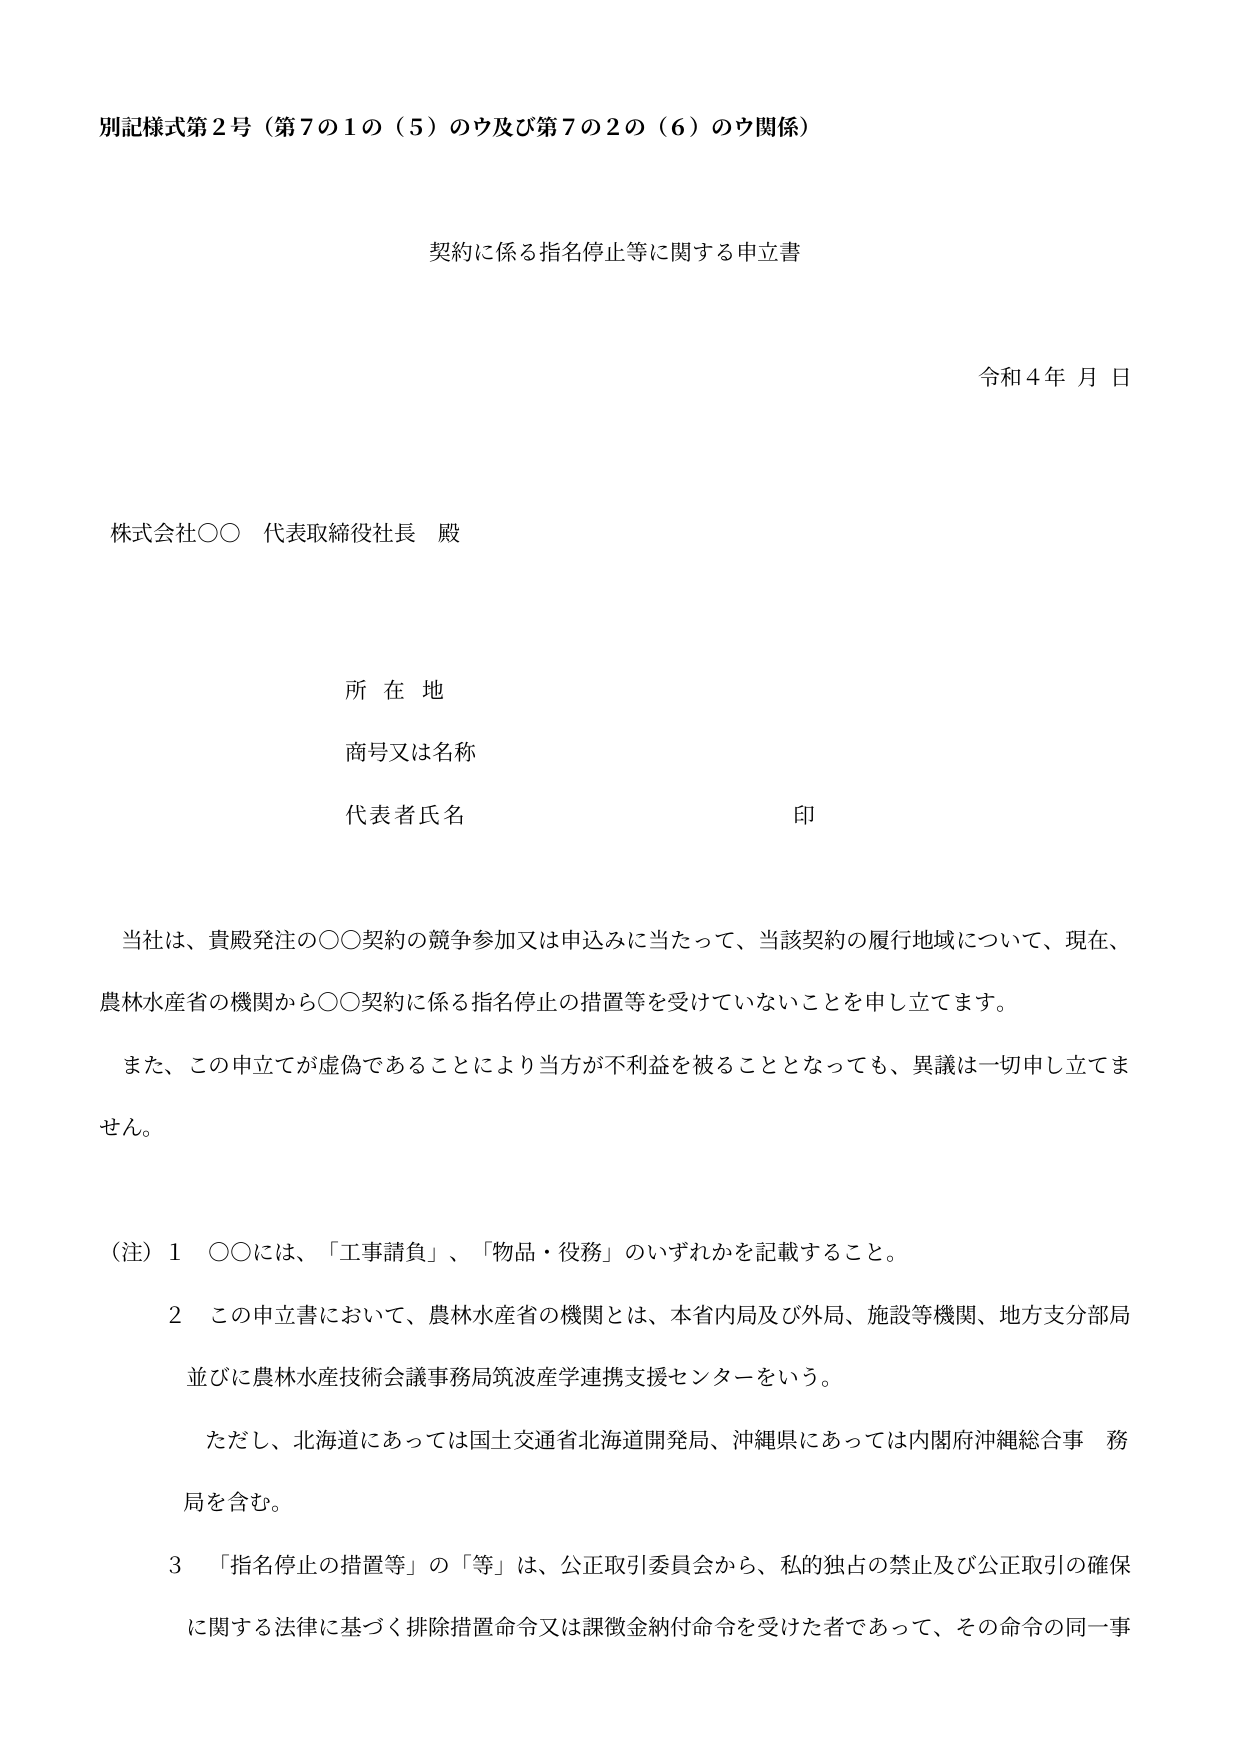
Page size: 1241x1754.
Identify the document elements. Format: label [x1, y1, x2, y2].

table_header [94, 95, 1137, 1657]
